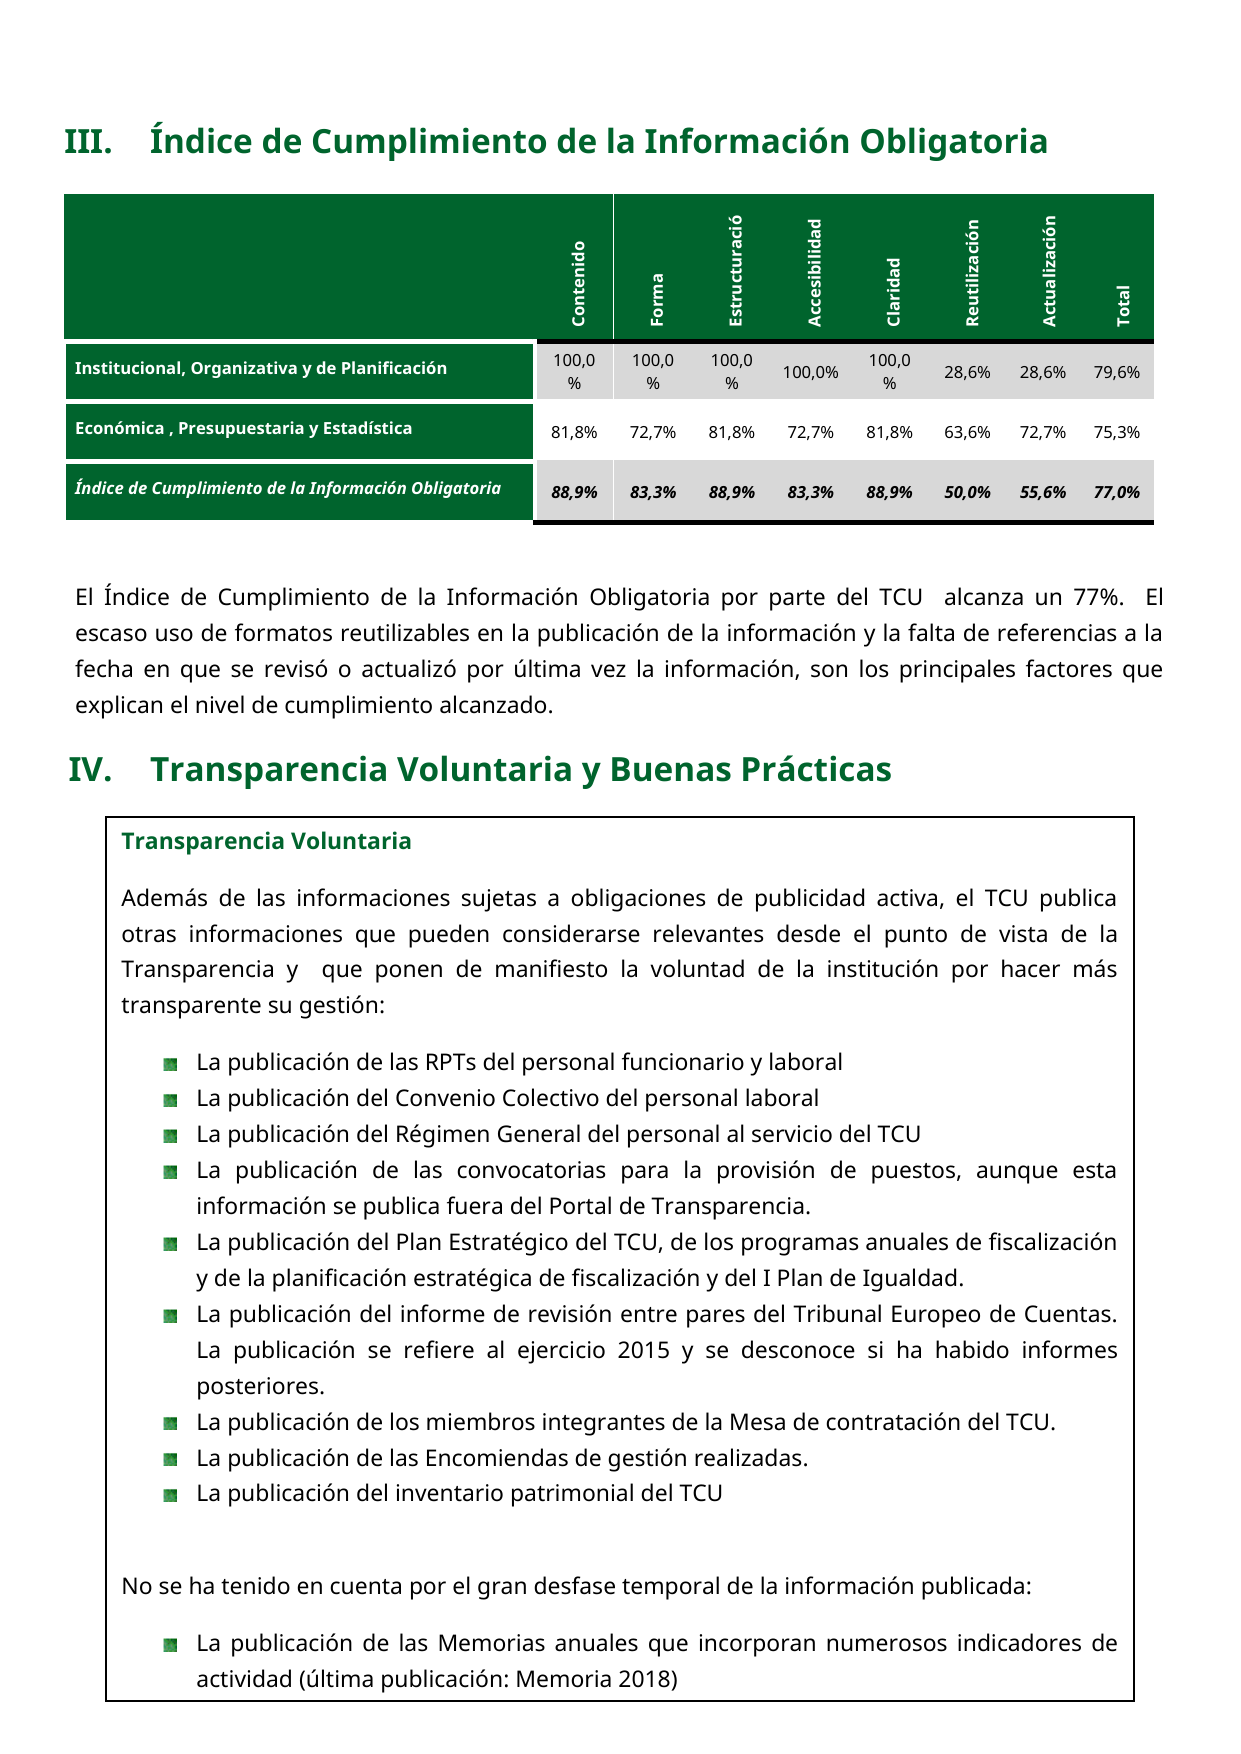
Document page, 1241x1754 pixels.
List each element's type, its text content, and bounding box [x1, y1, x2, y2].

picture [159, 1485, 177, 1502]
table_cell 88,9% [850, 460, 929, 520]
table_cell 50,0% [929, 460, 1006, 520]
picture [159, 1161, 177, 1179]
table_cell 72,7% [1006, 399, 1080, 459]
picture [159, 1125, 177, 1143]
table_cell 28,6% [1006, 344, 1080, 399]
picture [159, 1449, 177, 1466]
table_cell Institucional, Organizativa y de Planificación [66, 344, 533, 399]
text El Índice de Cumplimiento de la Información Obligatoria por parte del TCU alcanza un 77%. El escaso uso de formatos reutilizables en la publicación de la información y la falta de referencias a la fecha en que se revisó o actualizó por última vez la información, son los principales factores que explican el nivel de cumplimiento alcanzado. [75, 581, 1165, 720]
table_cell 55,6% [1006, 460, 1080, 520]
table_cell 100,0% [614, 344, 692, 399]
table_cell 63,6% [929, 399, 1006, 459]
list Índice de Cumplimiento de la Información Obligatoria [112, 117, 1165, 163]
table_cell 75,3% [1080, 399, 1154, 459]
table_cell 81,8% [537, 399, 613, 459]
table_cell 83,3% [771, 460, 850, 520]
table_header Accesibilidad [771, 194, 850, 339]
table_cell 72,7% [771, 399, 850, 459]
table_cell 81,8% [850, 399, 929, 459]
table_cell 28,6% [929, 344, 1006, 399]
table_header Claridad [850, 194, 929, 339]
table_header Forma [614, 194, 692, 339]
table_cell Económica , Presupuestaria y Estadística [66, 404, 533, 459]
table_cell Índice de Cumplimiento de la Información Obligatoria [66, 464, 533, 520]
table_cell 81,8% [692, 399, 771, 459]
picture [159, 1054, 177, 1071]
table_header Reutilización [929, 194, 1006, 339]
table_cell 79,6% [1080, 344, 1154, 399]
table_header Total [1080, 194, 1154, 339]
table_cell 72,7% [614, 399, 692, 459]
picture [159, 1305, 177, 1323]
table_cell 88,9% [537, 460, 613, 520]
picture [159, 1413, 177, 1430]
table_cell 100,0% [850, 344, 929, 399]
picture [159, 1090, 177, 1107]
picture [159, 1233, 177, 1251]
list Transparencia Voluntaria y Buenas Prácticas [112, 746, 1165, 791]
table_cell 100,0% [771, 344, 850, 399]
table_cell 100,0% [692, 344, 771, 399]
table_header [64, 194, 535, 339]
table_cell 100,0% [537, 344, 613, 399]
table_cell 77,0% [1080, 460, 1154, 520]
picture [159, 1634, 177, 1652]
table_header Estructuración [692, 194, 771, 339]
table_header Contenido [535, 194, 613, 339]
table_header Actualización [1006, 194, 1080, 339]
table_cell 83,3% [614, 460, 692, 520]
table_cell 88,9% [692, 460, 771, 520]
